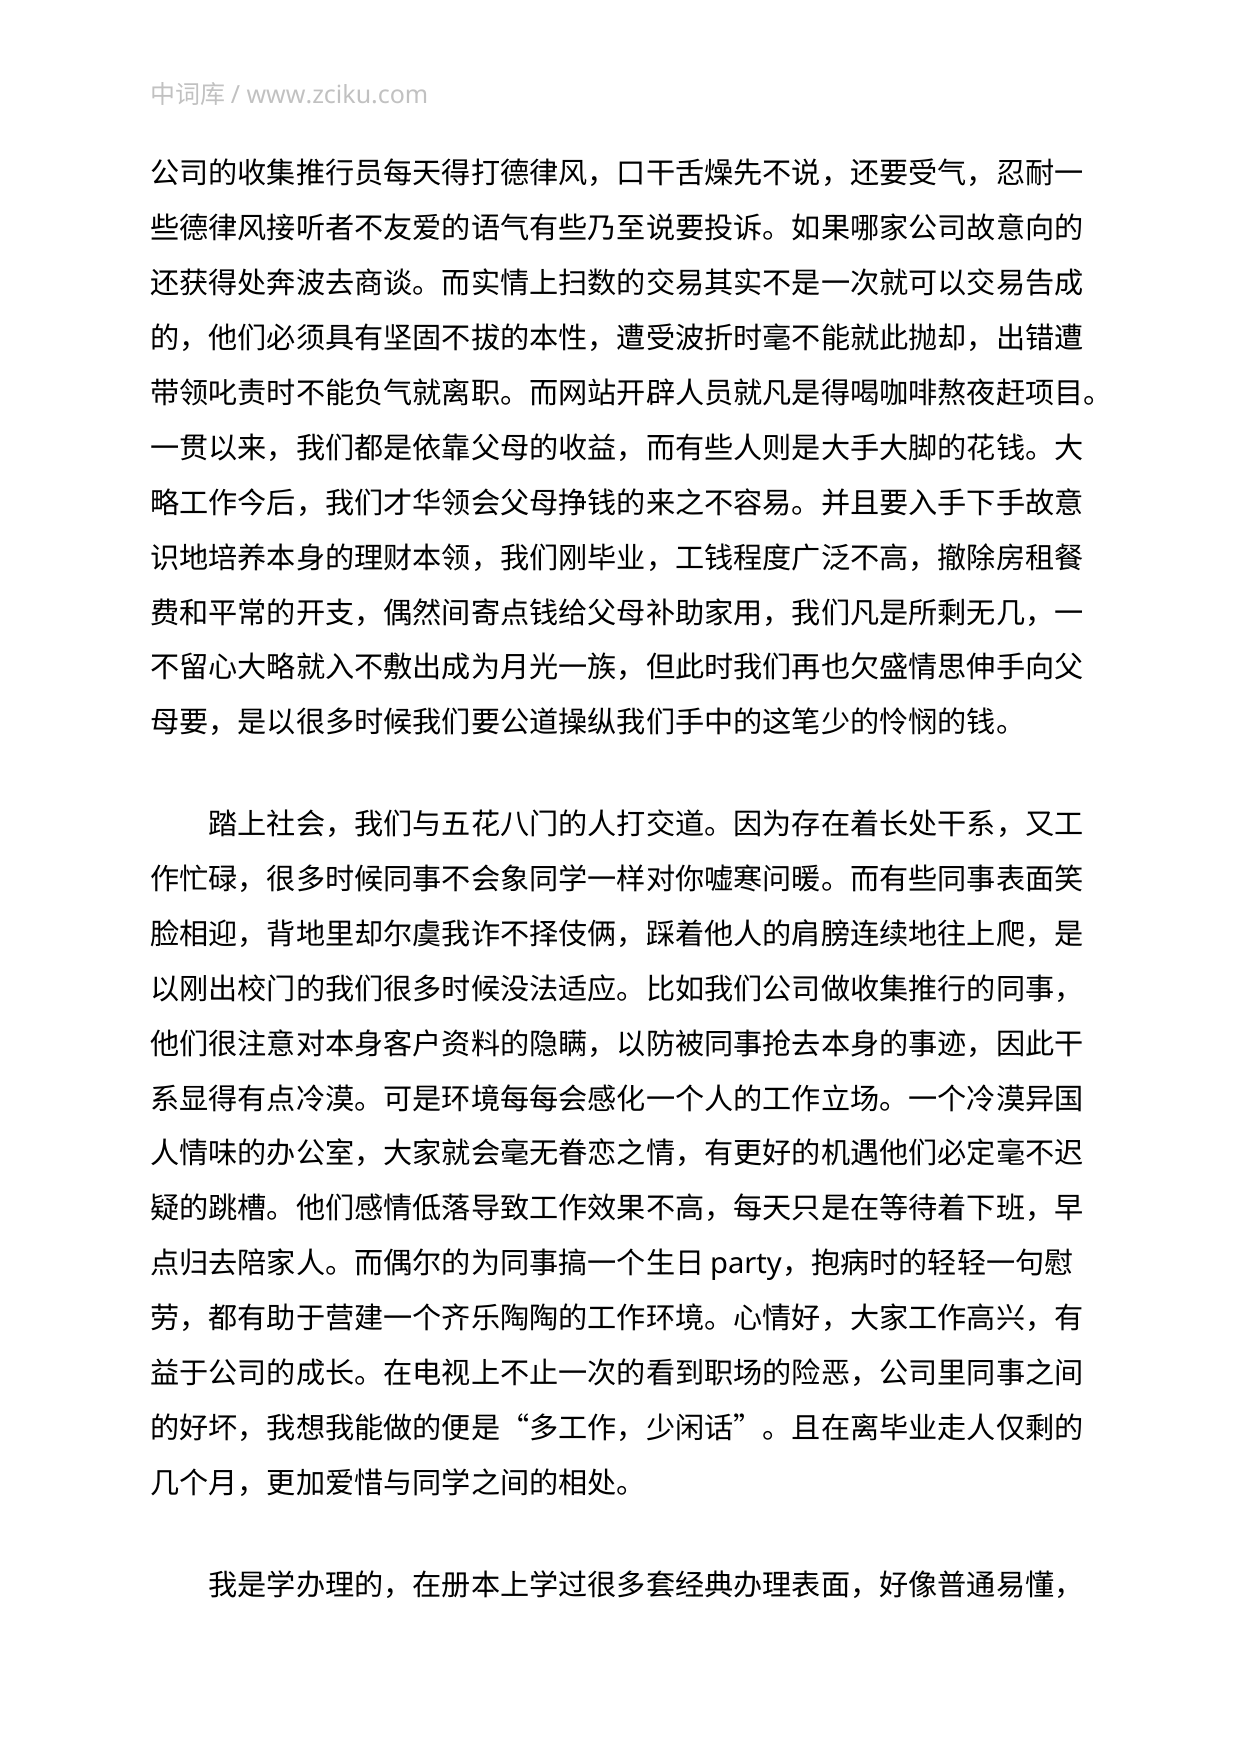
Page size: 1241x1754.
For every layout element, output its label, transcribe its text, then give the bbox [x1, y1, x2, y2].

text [150, 150, 1090, 741]
text 踏上社会，我们与五花八门的人打交道。因为存在着长处干系，又工作忙碌，很多时候同事不会象同学一样对你嘘寒问暖。而有些同事表面笑脸相迎，背地里却尔虞我诈不择伎俩，踩着他人的肩膀连续地往上爬，是以刚出校门的我们很多时候没法适应。比如我们公司做收集推行的同事，他们很注意对本身客户资料的隐瞒，以防被同事抢去本身的事迹，因此干系显得有点冷漠。可是环境每每会感化一个人的工作立场。一个冷漠异国人情味的办公室，大家就会毫无眷恋之情，有更好的机遇他们必定毫不迟疑的跳槽。他们感情低落导致工作效果不高，每天只是在等待着下班，早点归去陪家人。而偶尔的为同事搞一个生日party，抱病时的轻轻一句慰劳，都有助于营建一个齐乐陶陶的工作环境。心情好，大家工作高兴，有益于公司的成长。在电视上不止一次的看到职场的险恶，公司里同事之间的好坏，我想我能做的便是“多工作，少闲话”。且在离毕业走人仅剩的几个月，更加爱惜与同学之间的相处。 [150, 801, 1090, 1502]
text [150, 1561, 1090, 1604]
